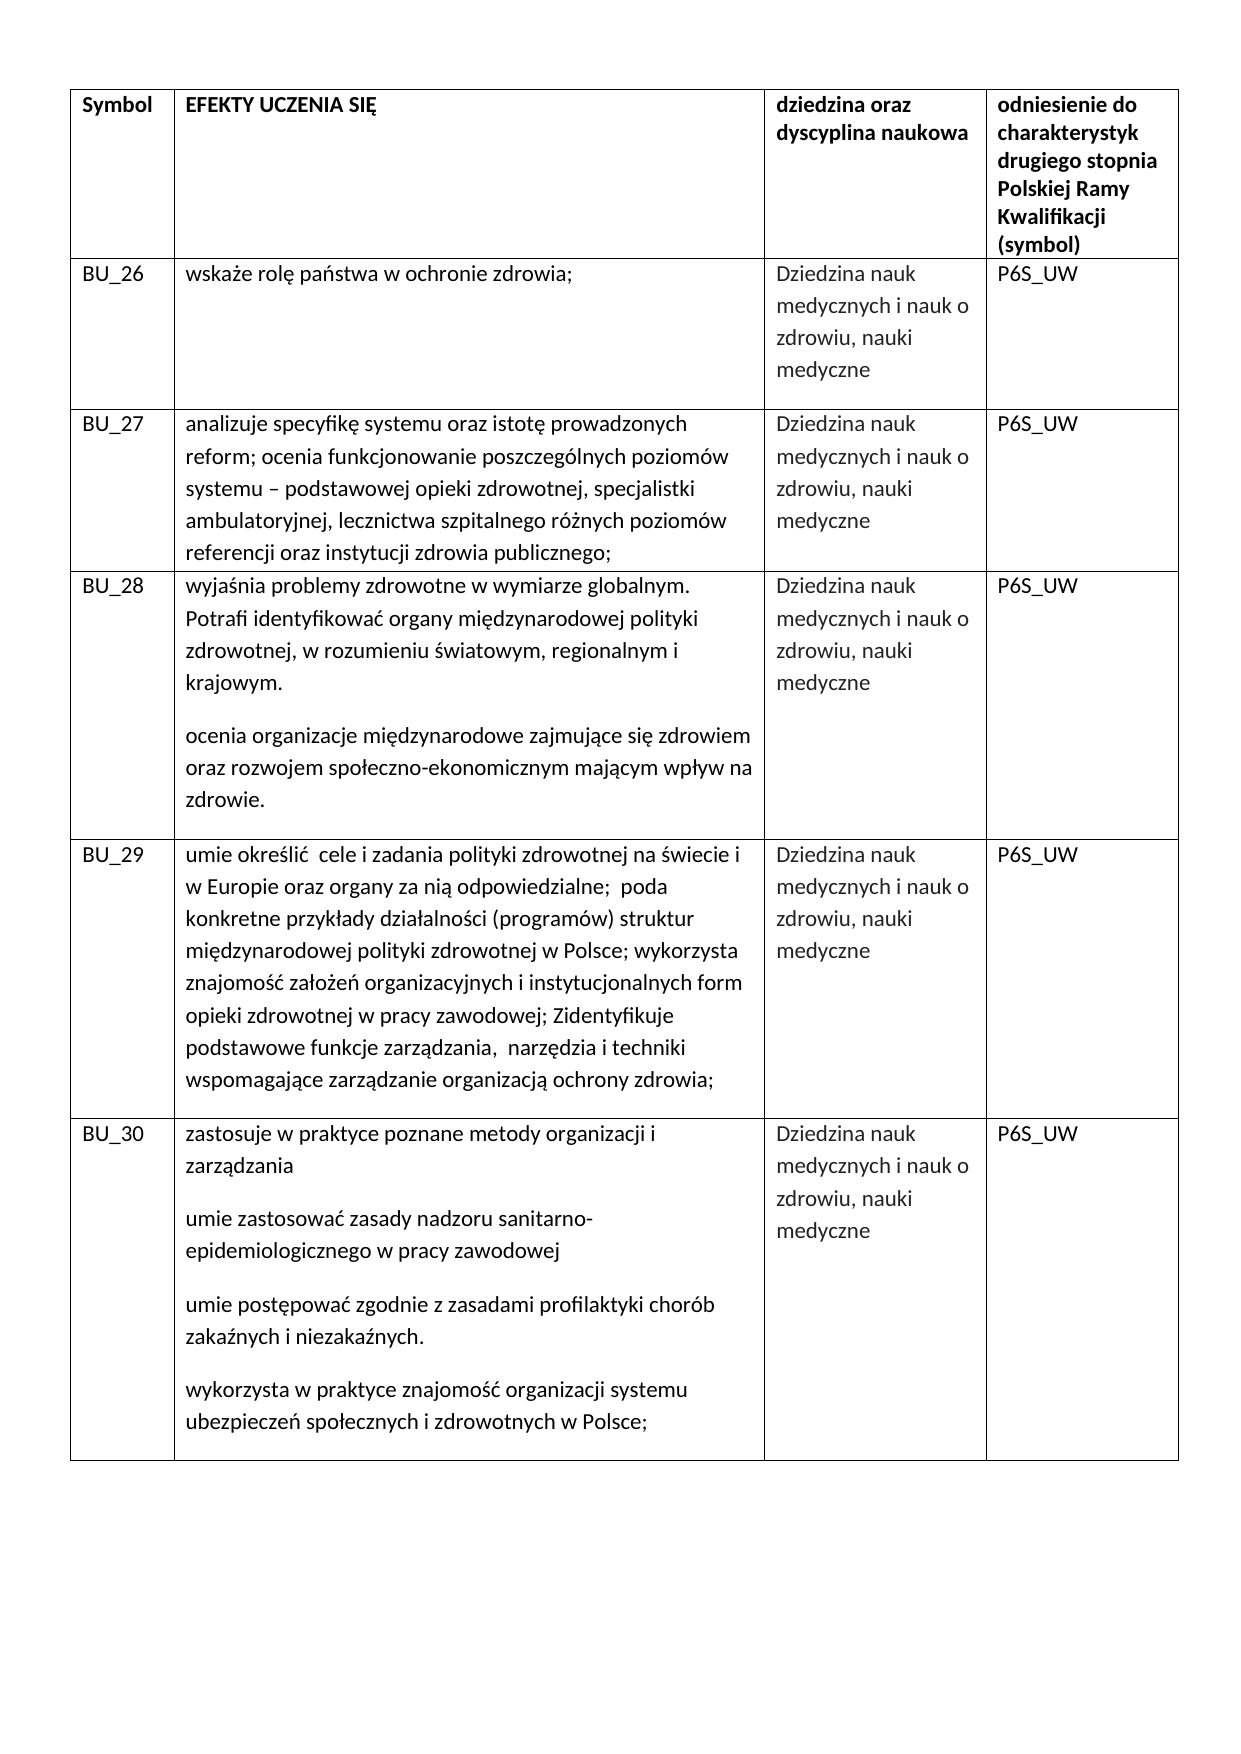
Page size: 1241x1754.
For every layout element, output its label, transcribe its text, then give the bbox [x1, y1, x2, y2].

table_header odniesienie do charakterystyk drugiego stopnia Polskiej Ramy Kwalifikacji (symbol) [987, 90, 1178, 258]
table_cell wskaże rolę państwa w ochronie zdrowia; [175, 259, 764, 408]
table_cell P6S_UW [987, 410, 1178, 571]
table_cell BU_27 [71, 410, 174, 571]
table_cell BU_28 [71, 572, 174, 839]
table_cell P6S_UW [987, 259, 1178, 408]
table_cell umie określić cele i zadania polityki zdrowotnej na świecie i w Europie oraz organy za nią odpowiedzialne; poda konkretne przykłady działalności (programów) struktur międzynarodowej polityki zdrowotnej w Polsce; wykorzysta znajomość założeń organizacyjnych i instytucjonalnych form opieki zdrowotnej w pracy zawodowej; Zidentyfikuje podstawowe funkcje zarządzania, narzędzia i techniki wspomagające zarządzanie organizacją ochrony zdrowia; [175, 840, 764, 1118]
table_cell Dziedzina nauk medycznych i nauk o zdrowiu, nauki medyczne [765, 410, 986, 571]
table_cell zastosuje w praktyce poznane metody organizacji i zarządzania umie zastosować zasady nadzoru sanitarno-epidemiologicznego w pracy zawodowej umie postępować zgodnie z zasadami profilaktyki chorób zakaźnych i niezakaźnych. wykorzysta w praktyce znajomość organizacji systemu ubezpieczeń społecznych i zdrowotnych w Polsce; [175, 1119, 764, 1460]
table_header Symbol [71, 90, 174, 258]
table_cell BU_29 [71, 840, 174, 1118]
table_cell Dziedzina nauk medycznych i nauk o zdrowiu, nauki medyczne [765, 572, 986, 839]
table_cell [765, 259, 986, 408]
table_cell P6S_UW [987, 572, 1178, 839]
table_cell BU_30 [71, 1119, 174, 1460]
table_cell P6S_UW [987, 1119, 1178, 1460]
table_header EFEKTY UCZENIA SIĘ [175, 90, 764, 258]
table_cell BU_26 [71, 259, 174, 408]
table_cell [765, 1119, 986, 1460]
table_cell analizuje specyfikę systemu oraz istotę prowadzonych reform; ocenia funkcjonowanie poszczególnych poziomów systemu – podstawowej opieki zdrowotnej, specjalistki ambulatoryjnej, lecznictwa szpitalnego różnych poziomów referencji oraz instytucji zdrowia publicznego; [175, 410, 764, 571]
table_cell wyjaśnia problemy zdrowotne w wymiarze globalnym. Potrafi identyfikować organy międzynarodowej polityki zdrowotnej, w rozumieniu światowym, regionalnym i krajowym. ocenia organizacje międzynarodowe zajmujące się zdrowiem oraz rozwojem społeczno-ekonomicznym mającym wpływ na zdrowie. [175, 572, 764, 839]
table_cell P6S_UW [987, 840, 1178, 1118]
table_header dziedzina oraz dyscyplina naukowa [765, 90, 986, 258]
table_cell Dziedzina nauk medycznych i nauk o zdrowiu, nauki medyczne [765, 840, 986, 1118]
